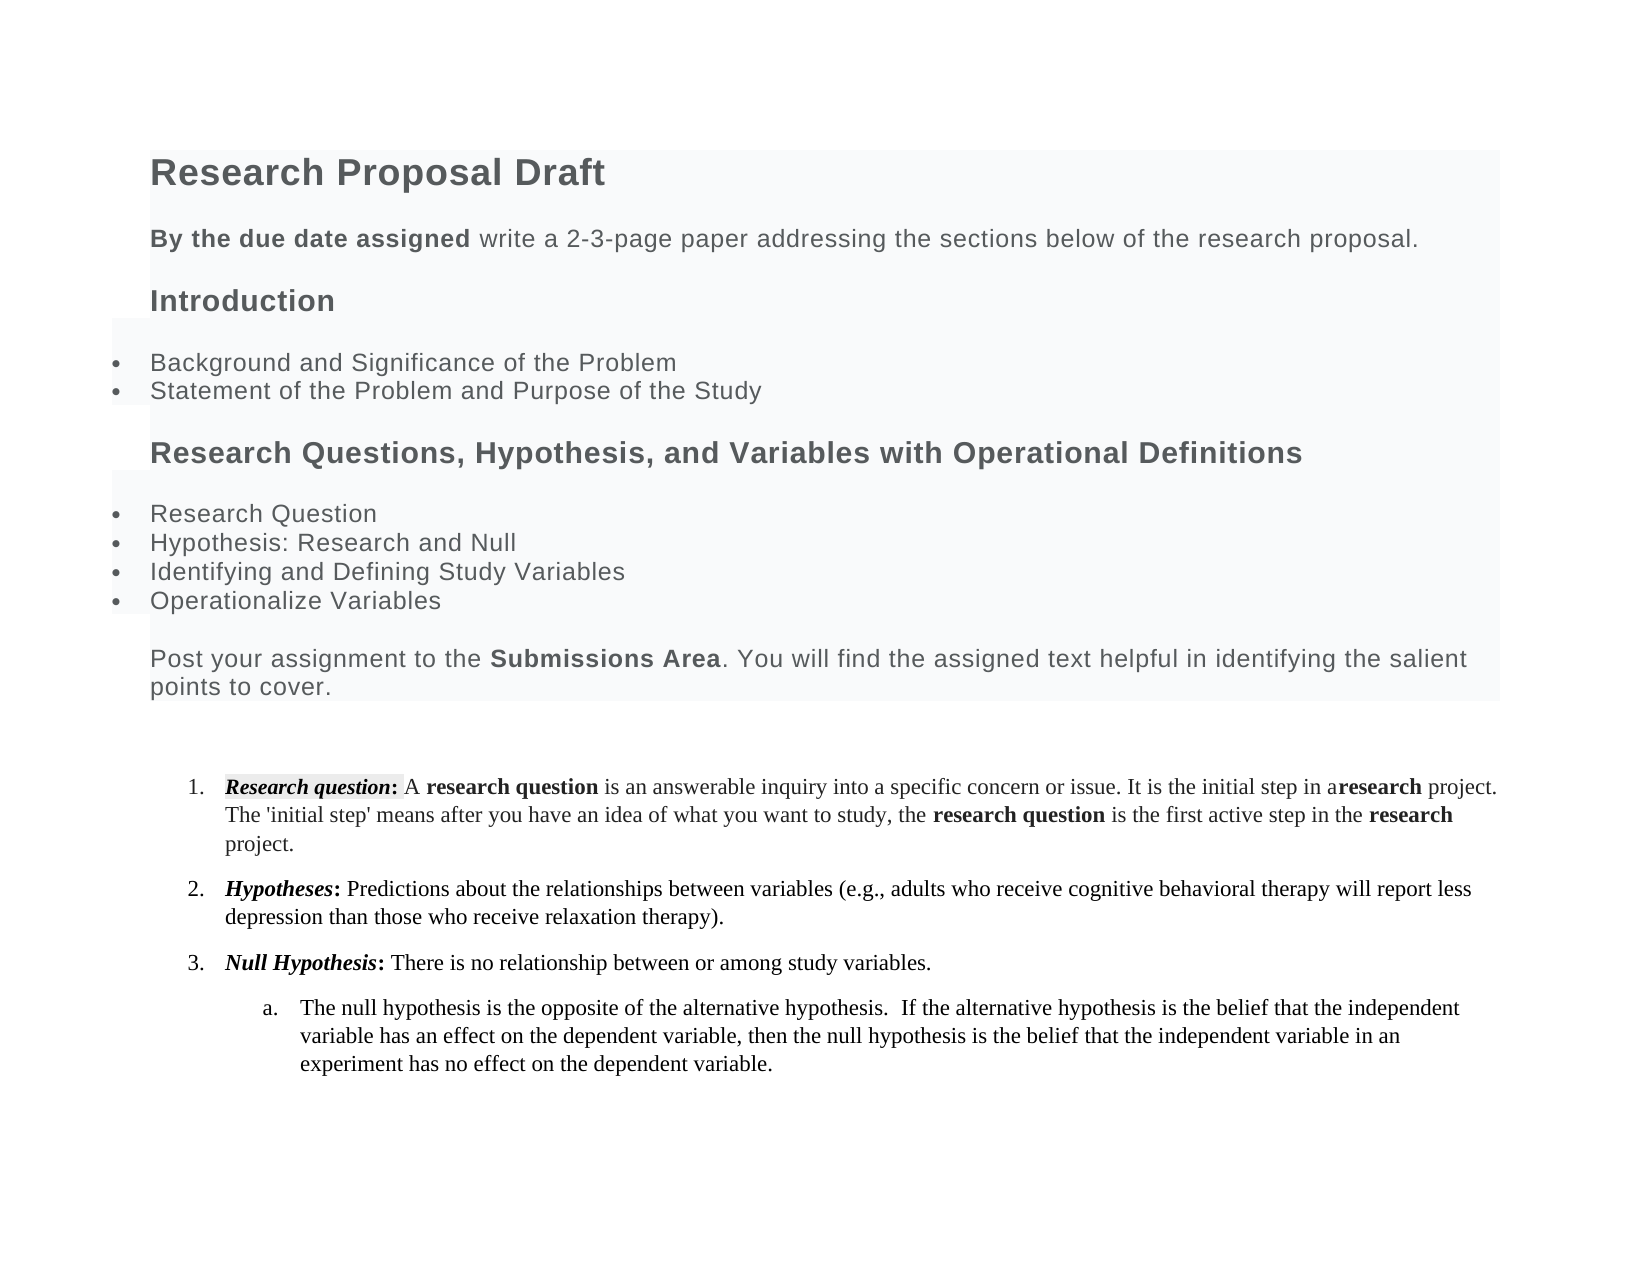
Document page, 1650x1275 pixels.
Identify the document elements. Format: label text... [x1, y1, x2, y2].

list Background and Significance of the Problem [112, 347, 1500, 376]
list Research Question [112, 499, 1500, 528]
list Operationalize Variables [112, 586, 1500, 614]
list The null hypothesis is the opposite of the alternative hypothesis. If the alternative hypothesis is the belief that the independent variable has an effect on the dependent variable, then the null hypothesis is the belief that the independent variable in an experiment has no effect on the dependent variable. [262, 994, 1500, 1077]
list Hypotheses: Predictions about the relationships between variables (e.g., adults who receive cognitive behavioral therapy will report less depression than those who receive relaxation therapy). [187, 875, 1500, 930]
list Research question: A research question is an answerable inquiry into a specific concern or issue. It is the initial step in aresearch project. The 'initial step' means after you have an idea of what you want to study, the research question is the first active step in the research project. [187, 773, 1500, 856]
text By the due date assigned write a 2-3-page paper addressing the sections below of the research proposal. [150, 224, 1500, 253]
text Introduction [150, 282, 1500, 318]
text Research Proposal Draft [150, 150, 1500, 193]
text Post your assignment to the Submissions Area. You will find the assigned text helpful in identifying the salient points to cover. [150, 644, 1500, 701]
list Identifying and Defining Study Variables [112, 557, 1500, 586]
list Statement of the Problem and Purpose of the Study [112, 376, 1500, 405]
text Research Questions, Hypothesis, and Variables with Operational Definitions [150, 434, 1500, 470]
list Hypothesis: Research and Null [112, 528, 1500, 557]
list Null Hypothesis: There is no relationship between or among study variables. [187, 948, 1500, 975]
